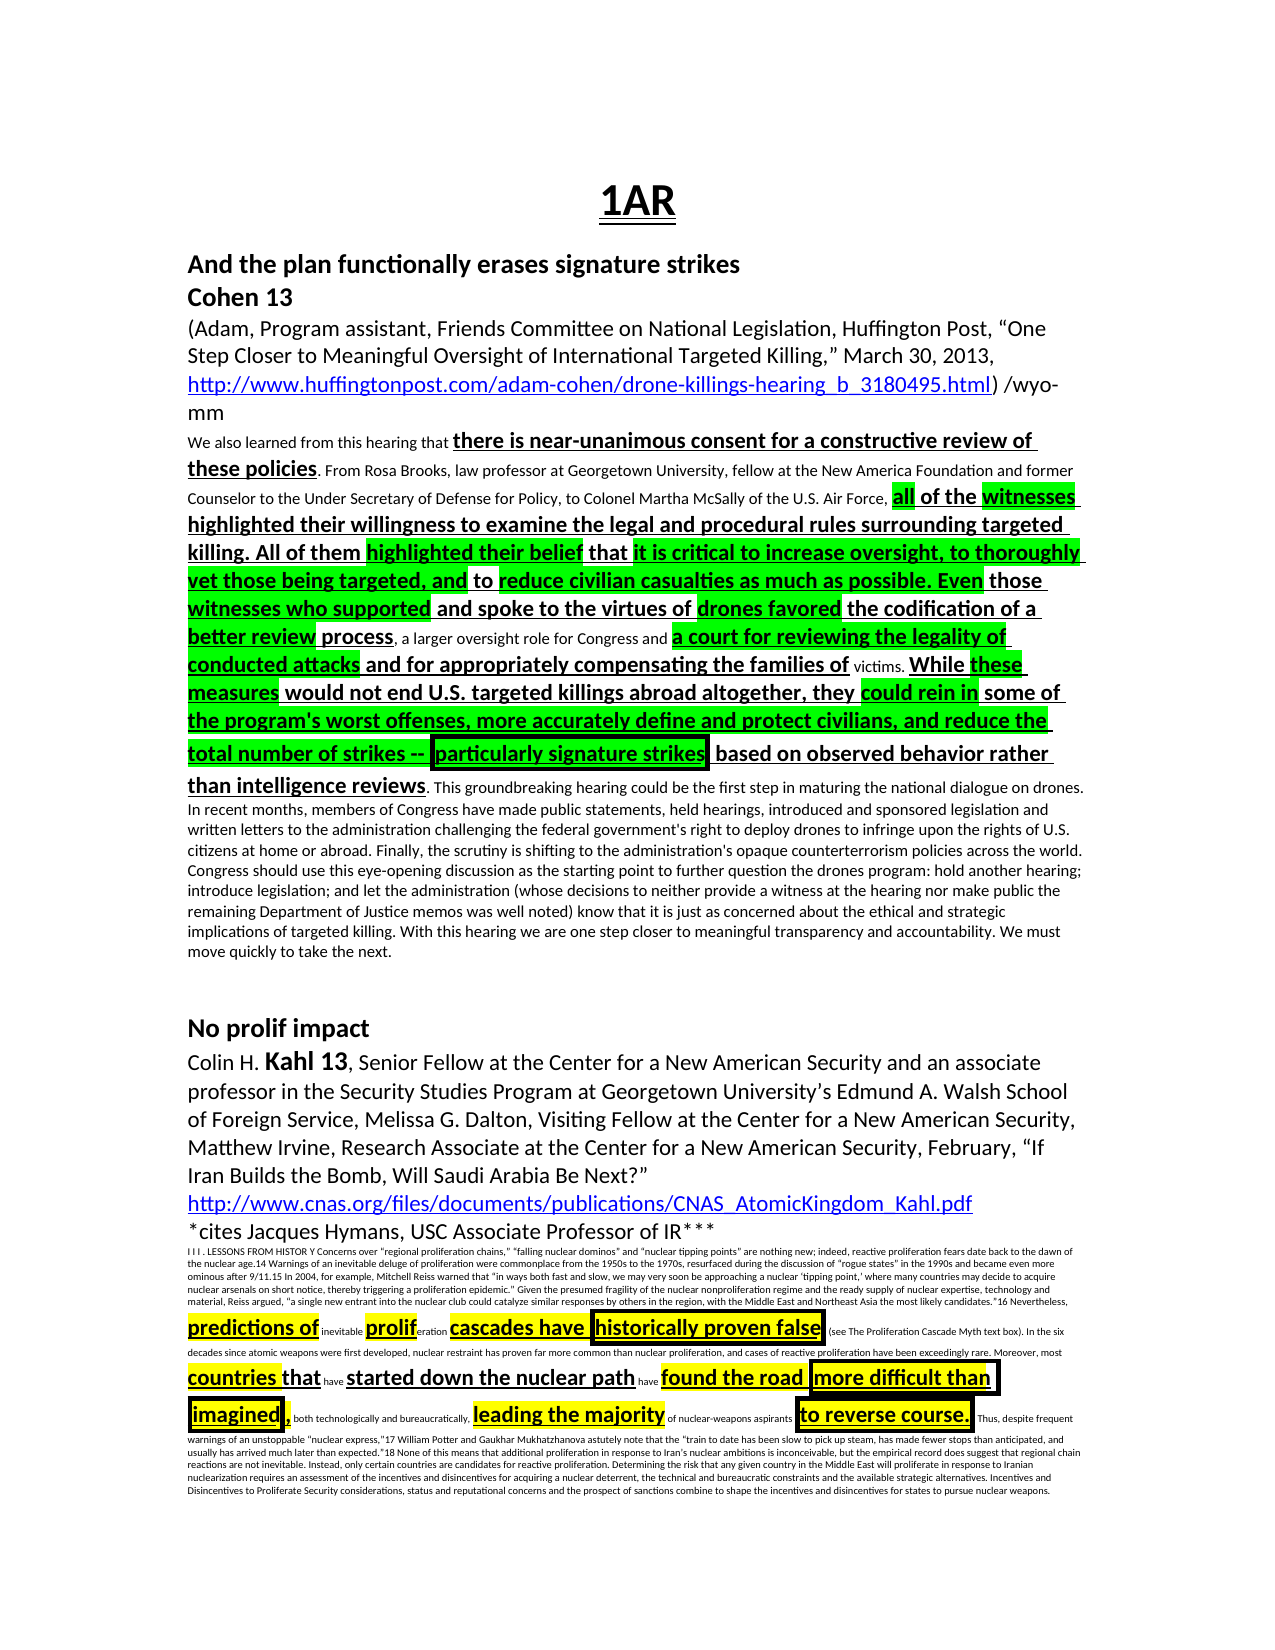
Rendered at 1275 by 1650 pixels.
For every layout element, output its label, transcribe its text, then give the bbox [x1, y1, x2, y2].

text Cohen 13 [187, 281, 1087, 314]
text Colin H. Kahl 13, Senior Fellow at the Center for a New American Security and an associate professor in the Security Studies Program at Georgetown University’s Edmund A. Walsh School of Foreign Service, Melissa G. Dalton, Visiting Fellow at the Center for a New American Security, Matthew Irvine, Research Associate at the Center for a New American Security, February, “If Iran Builds the Bomb, Will Saudi Arabia Be Next?” http://www.cnas.org/files/documents/publications/CNAS_AtomicKingdom_Kahl.pdf [187, 1044, 1087, 1217]
subtitle No prolif impact [187, 1011, 1087, 1044]
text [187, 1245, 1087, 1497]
text (Adam, Program assistant, Friends Committee on National Legislation, Huffington Post, “One Step Closer to Meaningful Oversight of International Targeted Killing,” March 30, 2013, http://www.huffingtonpost.com/adam-cohen/drone-killings-hearing_b_3180495.html) /wyo-mm [187, 314, 1087, 426]
text *cites Jacques Hymans, USC Associate Professor of IR*** [187, 1217, 1087, 1245]
subtitle 1AR [187, 171, 1087, 227]
subtitle And the plan functionally erases signature strikes [187, 248, 1087, 281]
text We also learned from this hearing that there is near-unanimous consent for a constructive review of these policies. From Rosa Brooks, law professor at Georgetown University, fellow at the New America Foundation and former Counselor to the Under Secretary of Defense for Policy, to Colonel Martha McSally of the U.S. Air Force, all of the witnesses highlighted their willingness to examine the legal and procedural rules surrounding targeted killing. All of them highlighted their belief that it is critical to increase oversight, to thoroughly vet those being targeted, and to reduce civilian casualties as much as possible. Even those witnesses who supported and spoke to the virtues of drones favored the codification of a better review process, a larger oversight role for Congress and a court for reviewing the legality of conducted attacks and for appropriately compensating the families of victims. While these measures would not end U.S. targeted killings abroad altogether, they could rein in some of the program's worst offenses, more accurately define and protect civilians, and reduce the total number of strikes -- particularly signature strikes based on observed behavior rather than intelligence reviews. This groundbreaking hearing could be the first step in maturing the national dialogue on drones. In recent months, members of Congress have made public statements, held hearings, introduced and sponsored legislation and written letters to the administration challenging the federal government's right to deploy drones to infringe upon the rights of U.S. citizens at home or abroad. Finally, the scrutiny is shifting to the administration's opaque counterterrorism policies across the world. Congress should use this eye-opening discussion as the starting point to further question the drones program: hold another hearing; introduce legislation; and let the administration (whose decisions to neither provide a witness at the hearing nor make public the remaining Department of Justice memos was well noted) know that it is just as concerned about the ethical and strategic implications of targeted killing. With this hearing we are one step closer to meaningful transparency and accountability. We must move quickly to take the next. [187, 426, 1087, 962]
